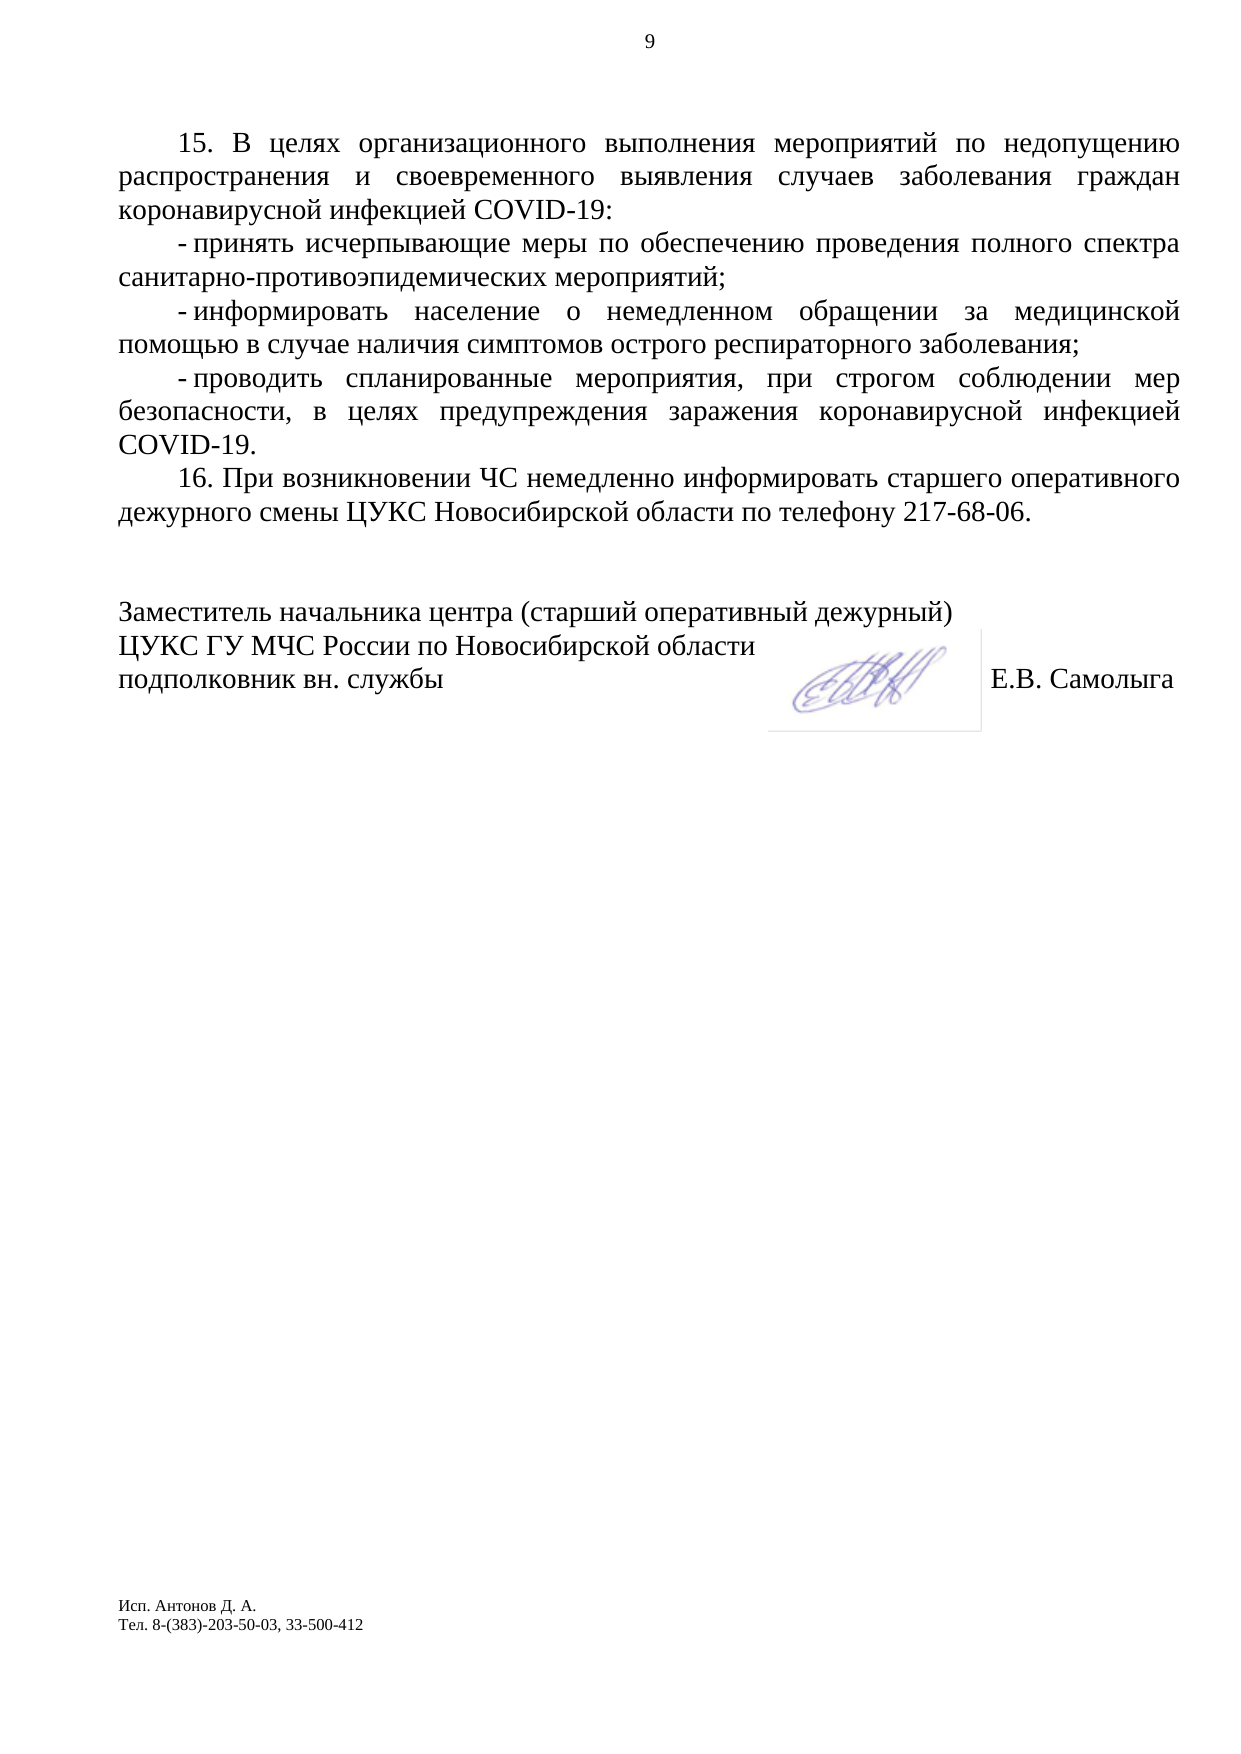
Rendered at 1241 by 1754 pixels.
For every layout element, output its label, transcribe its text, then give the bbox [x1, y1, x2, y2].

text Заместитель начальника центра (старший оперативный дежурный) [118, 594, 1181, 628]
text - принять исчерпывающие меры по обеспечению проведения полного спектра санитарно-противоэпидемических мероприятий; [118, 226, 1181, 293]
text Исп. Антонов Д. А. [118, 1596, 1181, 1615]
text Тел. 8-(383)-203-50-03, 33-500-412 [118, 1615, 1181, 1634]
text - проводить спланированные мероприятия, при строгом соблюдении мер безопасности, в целях предупреждения заражения коронавирусной инфекцией COVID-19. [118, 360, 1181, 460]
text - информировать население о немедленном обращении за медицинской помощью в случае наличия симптомов острого респираторного заболевания; [118, 293, 1181, 360]
text подполковник вн. службы Е.В. Самолыга [983, 662, 1181, 695]
text 16. При возникновении ЧС немедленно информировать старшего оперативного дежурного смены ЦУКС Новосибирской области по телефону 217-68-06. [118, 460, 1181, 527]
text подполковник вн. службы Е.В. Самолыга [118, 662, 768, 695]
picture [768, 629, 983, 733]
text 15. В целях организационного выполнения мероприятий по недопущению распространения и своевременного выявления случаев заболевания граждан коронавирусной инфекцией COVID-19: [118, 125, 1181, 226]
text ЦУКС ГУ МЧС России по Новосибирской области [118, 628, 1181, 662]
